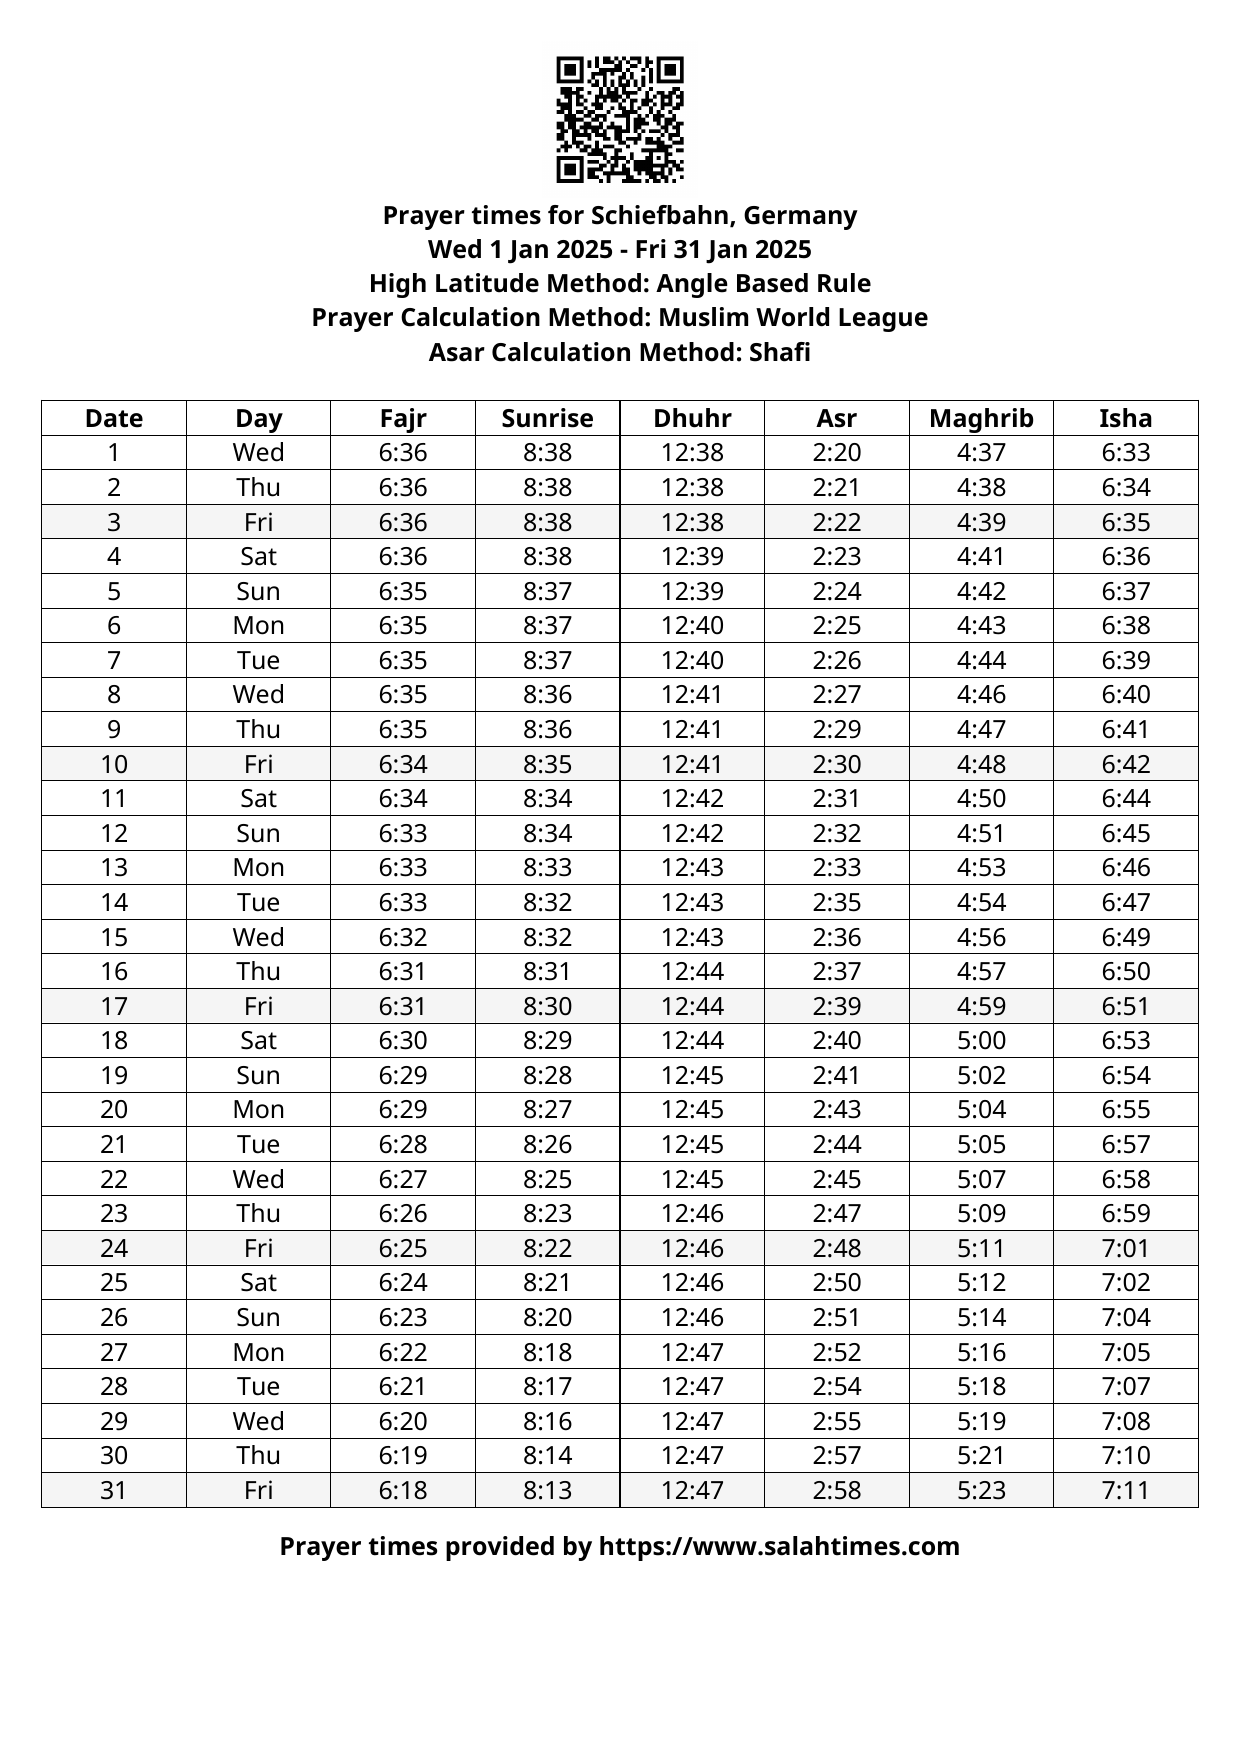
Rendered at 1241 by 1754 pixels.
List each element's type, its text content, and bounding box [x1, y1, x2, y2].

table_cell 1 [42, 436, 186, 469]
table_cell 8 [42, 678, 186, 711]
table_cell Sun [187, 1058, 330, 1092]
table_cell 4:47 [910, 712, 1053, 746]
table_cell 4:43 [910, 609, 1053, 642]
table_cell Fri [187, 989, 330, 1022]
table_cell 2:33 [765, 851, 909, 884]
table_cell 2:52 [765, 1335, 909, 1368]
table_cell 6:37 [1054, 574, 1198, 607]
table_cell 6:23 [331, 1300, 475, 1334]
table_cell 8:32 [476, 920, 619, 953]
table_cell 8:21 [476, 1266, 619, 1299]
table_header Day [187, 401, 330, 434]
table_cell 2:54 [765, 1369, 909, 1403]
table_cell 12:38 [621, 470, 764, 504]
table_cell 5:07 [910, 1162, 1053, 1195]
table_header Isha [1054, 401, 1198, 434]
table_cell 5:12 [910, 1266, 1053, 1299]
table_cell 26 [42, 1300, 186, 1334]
table_cell 2:23 [765, 539, 909, 573]
table_cell 2 [42, 470, 186, 504]
table_cell 7 [42, 643, 186, 677]
table_cell 6:54 [1054, 1058, 1198, 1092]
table_cell 2:58 [765, 1473, 909, 1507]
table_cell 5:09 [910, 1196, 1053, 1230]
table_cell 12:40 [621, 643, 764, 677]
text Prayer times provided by https://www.salahtimes.com [42, 1528, 1198, 1563]
table_cell 6:26 [331, 1196, 475, 1230]
table_cell 7:08 [1054, 1404, 1198, 1437]
table_cell 8:16 [476, 1404, 619, 1437]
table_cell 6:20 [331, 1404, 475, 1437]
table_cell 12:39 [621, 574, 764, 607]
table_cell 12:45 [621, 1058, 764, 1092]
table_cell 6:32 [331, 920, 475, 953]
table_cell 8:34 [476, 816, 619, 849]
table_cell 2:30 [765, 747, 909, 780]
table_cell 5:23 [910, 1473, 1053, 1507]
table_cell 6:35 [331, 712, 475, 746]
table_cell 8:20 [476, 1300, 619, 1334]
table_cell 4:59 [910, 989, 1053, 1022]
table_cell 5:16 [910, 1335, 1053, 1368]
table_cell 6:30 [331, 1024, 475, 1057]
table_cell 12:41 [621, 712, 764, 746]
table_cell 6:38 [1054, 609, 1198, 642]
table_cell 8:37 [476, 643, 619, 677]
table_cell Mon [187, 851, 330, 884]
table_cell Fri [187, 1231, 330, 1264]
table_header Sunrise [476, 401, 619, 434]
table_cell 21 [42, 1127, 186, 1161]
table_cell 6:46 [1054, 851, 1198, 884]
table_cell Sat [187, 539, 330, 573]
table_cell 2:45 [765, 1162, 909, 1195]
table_cell 6:19 [331, 1439, 475, 1472]
table_cell Fri [187, 1473, 330, 1507]
table_cell Sun [187, 1300, 330, 1334]
table_cell 8:37 [476, 609, 619, 642]
table_cell Thu [187, 712, 330, 746]
table_cell 2:35 [765, 885, 909, 919]
table_cell 12:38 [621, 436, 764, 469]
table_cell 2:47 [765, 1196, 909, 1230]
text Wed 1 Jan 2025 - Fri 31 Jan 2025 [42, 232, 1198, 266]
table_cell 8:14 [476, 1439, 619, 1472]
table_cell Sat [187, 1024, 330, 1057]
table_cell 3 [42, 505, 186, 538]
table_cell 7:04 [1054, 1300, 1198, 1334]
table_cell Mon [187, 1335, 330, 1368]
table_cell 31 [42, 1473, 186, 1507]
table_cell 12:47 [621, 1335, 764, 1368]
table_cell 12 [42, 816, 186, 849]
table_cell 12:46 [621, 1196, 764, 1230]
table_cell Wed [187, 678, 330, 711]
table_cell 7:05 [1054, 1335, 1198, 1368]
table_cell 12:45 [621, 1162, 764, 1195]
table_cell 2:40 [765, 1024, 909, 1057]
table_cell 7:11 [1054, 1473, 1198, 1507]
table_cell 18 [42, 1024, 186, 1057]
table_cell 6:34 [1054, 470, 1198, 504]
table_cell 2:37 [765, 954, 909, 988]
table_cell 6:29 [331, 1093, 475, 1126]
table_cell 6:35 [331, 574, 475, 607]
table_cell 6:21 [331, 1369, 475, 1403]
table_cell 6:36 [1054, 539, 1198, 573]
table_cell 8:22 [476, 1231, 619, 1264]
table_cell 4:42 [910, 574, 1053, 607]
table_cell 4:51 [910, 816, 1053, 849]
table_cell Sun [187, 574, 330, 607]
table_cell 23 [42, 1196, 186, 1230]
table_cell 6:36 [331, 470, 475, 504]
table_cell 6:39 [1054, 643, 1198, 677]
table_cell 8:30 [476, 989, 619, 1022]
table_cell 8:23 [476, 1196, 619, 1230]
table_cell 19 [42, 1058, 186, 1092]
table_cell 6:33 [331, 885, 475, 919]
table_cell 2:44 [765, 1127, 909, 1161]
table_cell Sat [187, 1266, 330, 1299]
table_cell Tue [187, 1127, 330, 1161]
table_cell 7:02 [1054, 1266, 1198, 1299]
table_cell 7:10 [1054, 1439, 1198, 1472]
table_cell 6:58 [1054, 1162, 1198, 1195]
table_cell 4:53 [910, 851, 1053, 884]
table_cell 6 [42, 609, 186, 642]
table_cell 4:56 [910, 920, 1053, 953]
table_cell 5:21 [910, 1439, 1053, 1472]
table_cell Tue [187, 1369, 330, 1403]
table_cell 6:31 [331, 954, 475, 988]
table_cell 30 [42, 1439, 186, 1472]
table_cell 12:41 [621, 678, 764, 711]
text Prayer times for Schiefbahn, Germany [42, 198, 1198, 232]
table_cell 6:45 [1054, 816, 1198, 849]
table_cell 6:31 [331, 989, 475, 1022]
table_cell 8:38 [476, 470, 619, 504]
table_cell Wed [187, 1162, 330, 1195]
table_cell 14 [42, 885, 186, 919]
table_cell 12:42 [621, 781, 764, 815]
table_cell 2:50 [765, 1266, 909, 1299]
table_cell 24 [42, 1231, 186, 1264]
table_cell 12:47 [621, 1439, 764, 1472]
table_cell 6:36 [331, 436, 475, 469]
table_cell 8:34 [476, 781, 619, 815]
table_cell Tue [187, 885, 330, 919]
table_cell 6:27 [331, 1162, 475, 1195]
table_cell 6:34 [331, 747, 475, 780]
table_cell 12:47 [621, 1404, 764, 1437]
table_cell 6:44 [1054, 781, 1198, 815]
table_cell 4:39 [910, 505, 1053, 538]
table_cell 6:22 [331, 1335, 475, 1368]
table_cell Thu [187, 1196, 330, 1230]
table_cell 6:36 [331, 539, 475, 573]
table_cell 4:48 [910, 747, 1053, 780]
text Asar Calculation Method: Shafi [42, 334, 1198, 368]
table_cell 12:47 [621, 1369, 764, 1403]
table_cell 6:28 [331, 1127, 475, 1161]
table_cell 13 [42, 851, 186, 884]
table_cell 12:40 [621, 609, 764, 642]
table_cell 4:50 [910, 781, 1053, 815]
table_cell 8:36 [476, 712, 619, 746]
table_cell 9 [42, 712, 186, 746]
table_cell 17 [42, 989, 186, 1022]
table_cell 10 [42, 747, 186, 780]
table_cell 25 [42, 1266, 186, 1299]
table_cell 5:00 [910, 1024, 1053, 1057]
table_cell 6:35 [331, 643, 475, 677]
table_cell 12:43 [621, 920, 764, 953]
table_cell 4:37 [910, 436, 1053, 469]
table_cell 5:02 [910, 1058, 1053, 1092]
table_cell 8:38 [476, 436, 619, 469]
table_cell 12:42 [621, 816, 764, 849]
table_cell Mon [187, 609, 330, 642]
table_cell 6:36 [331, 505, 475, 538]
table_cell Fri [187, 505, 330, 538]
table_cell 8:38 [476, 539, 619, 573]
table_header Dhuhr [621, 401, 764, 434]
table_cell 8:31 [476, 954, 619, 988]
table_cell Wed [187, 1404, 330, 1437]
table_cell 5 [42, 574, 186, 607]
table_cell 6:49 [1054, 920, 1198, 953]
table_cell 4:46 [910, 678, 1053, 711]
table_cell 20 [42, 1093, 186, 1126]
table_cell 6:40 [1054, 678, 1198, 711]
table_cell 4:38 [910, 470, 1053, 504]
table_cell 29 [42, 1404, 186, 1437]
table_cell 6:51 [1054, 989, 1198, 1022]
text High Latitude Method: Angle Based Rule [42, 266, 1198, 300]
table_cell 12:43 [621, 851, 764, 884]
table_cell 2:31 [765, 781, 909, 815]
table_cell 2:20 [765, 436, 909, 469]
table_cell 2:25 [765, 609, 909, 642]
table_cell 6:18 [331, 1473, 475, 1507]
table_cell 6:41 [1054, 712, 1198, 746]
table_cell 6:59 [1054, 1196, 1198, 1230]
table_cell 22 [42, 1162, 186, 1195]
table_cell 6:33 [331, 816, 475, 849]
table_cell 8:38 [476, 505, 619, 538]
table_cell 4:57 [910, 954, 1053, 988]
table_header Fajr [331, 401, 475, 434]
table_cell 8:36 [476, 678, 619, 711]
table_cell Sat [187, 781, 330, 815]
table_cell 6:34 [331, 781, 475, 815]
table_cell 6:42 [1054, 747, 1198, 780]
table_cell 2:27 [765, 678, 909, 711]
table_cell Wed [187, 436, 330, 469]
table_cell 12:47 [621, 1473, 764, 1507]
table_cell 5:04 [910, 1093, 1053, 1126]
table_cell 6:55 [1054, 1093, 1198, 1126]
table_cell 5:18 [910, 1369, 1053, 1403]
table_cell 8:37 [476, 574, 619, 607]
table_cell 6:53 [1054, 1024, 1198, 1057]
table_cell 6:29 [331, 1058, 475, 1092]
table_cell 2:22 [765, 505, 909, 538]
table_cell 5:11 [910, 1231, 1053, 1264]
table_cell 2:48 [765, 1231, 909, 1264]
table_cell 6:47 [1054, 885, 1198, 919]
table_cell Thu [187, 470, 330, 504]
table_cell 2:57 [765, 1439, 909, 1472]
table_cell 2:55 [765, 1404, 909, 1437]
table_cell 2:24 [765, 574, 909, 607]
table_cell 7:07 [1054, 1369, 1198, 1403]
text Prayer Calculation Method: Muslim World League [42, 300, 1198, 334]
table_cell 2:41 [765, 1058, 909, 1092]
table_cell 8:18 [476, 1335, 619, 1368]
table_cell 6:57 [1054, 1127, 1198, 1161]
table_cell 2:26 [765, 643, 909, 677]
table_cell 8:17 [476, 1369, 619, 1403]
table_cell 8:28 [476, 1058, 619, 1092]
table_cell 12:39 [621, 539, 764, 573]
table_cell 4:41 [910, 539, 1053, 573]
table_header Date [42, 401, 186, 434]
table_cell 16 [42, 954, 186, 988]
table_cell 12:44 [621, 1024, 764, 1057]
table_cell 15 [42, 920, 186, 953]
table_header Asr [765, 401, 909, 434]
table_cell 8:26 [476, 1127, 619, 1161]
table_cell 12:46 [621, 1231, 764, 1264]
table_cell Thu [187, 954, 330, 988]
table_cell Wed [187, 920, 330, 953]
table_header Maghrib [910, 401, 1053, 434]
table_cell 4:54 [910, 885, 1053, 919]
table_cell Mon [187, 1093, 330, 1126]
table_cell 27 [42, 1335, 186, 1368]
table_cell 5:05 [910, 1127, 1053, 1161]
table_cell 7:01 [1054, 1231, 1198, 1264]
table_cell 8:29 [476, 1024, 619, 1057]
table_cell 6:35 [331, 678, 475, 711]
table_cell 8:32 [476, 885, 619, 919]
table_cell Tue [187, 643, 330, 677]
table_cell 12:43 [621, 885, 764, 919]
table_cell 6:50 [1054, 954, 1198, 988]
table_cell Sun [187, 816, 330, 849]
table_cell 6:25 [331, 1231, 475, 1264]
table_cell 11 [42, 781, 186, 815]
table_cell 2:29 [765, 712, 909, 746]
table_cell 2:51 [765, 1300, 909, 1334]
table_cell 2:32 [765, 816, 909, 849]
table_cell 12:46 [621, 1300, 764, 1334]
table_cell 12:41 [621, 747, 764, 780]
table_cell 6:33 [1054, 436, 1198, 469]
table_cell 2:21 [765, 470, 909, 504]
table_cell 2:39 [765, 989, 909, 1022]
table_cell 6:33 [331, 851, 475, 884]
table_cell 5:14 [910, 1300, 1053, 1334]
table_cell 28 [42, 1369, 186, 1403]
table_cell 12:38 [621, 505, 764, 538]
table_cell 8:33 [476, 851, 619, 884]
table_cell 6:24 [331, 1266, 475, 1299]
table_cell 8:25 [476, 1162, 619, 1195]
table_cell 12:45 [621, 1093, 764, 1126]
table_cell 4:44 [910, 643, 1053, 677]
table_cell 12:45 [621, 1127, 764, 1161]
table_cell 2:43 [765, 1093, 909, 1126]
table_cell 12:46 [621, 1266, 764, 1299]
table_cell 2:36 [765, 920, 909, 953]
picture [542, 41, 699, 198]
table_cell 8:13 [476, 1473, 619, 1507]
table_cell 8:35 [476, 747, 619, 780]
table_cell 5:19 [910, 1404, 1053, 1437]
table_cell 12:44 [621, 954, 764, 988]
table_cell Fri [187, 747, 330, 780]
table_cell 6:35 [331, 609, 475, 642]
table_cell 6:35 [1054, 505, 1198, 538]
table_cell 8:27 [476, 1093, 619, 1126]
table_cell 12:44 [621, 989, 764, 1022]
table_cell Thu [187, 1439, 330, 1472]
table_cell 4 [42, 539, 186, 573]
